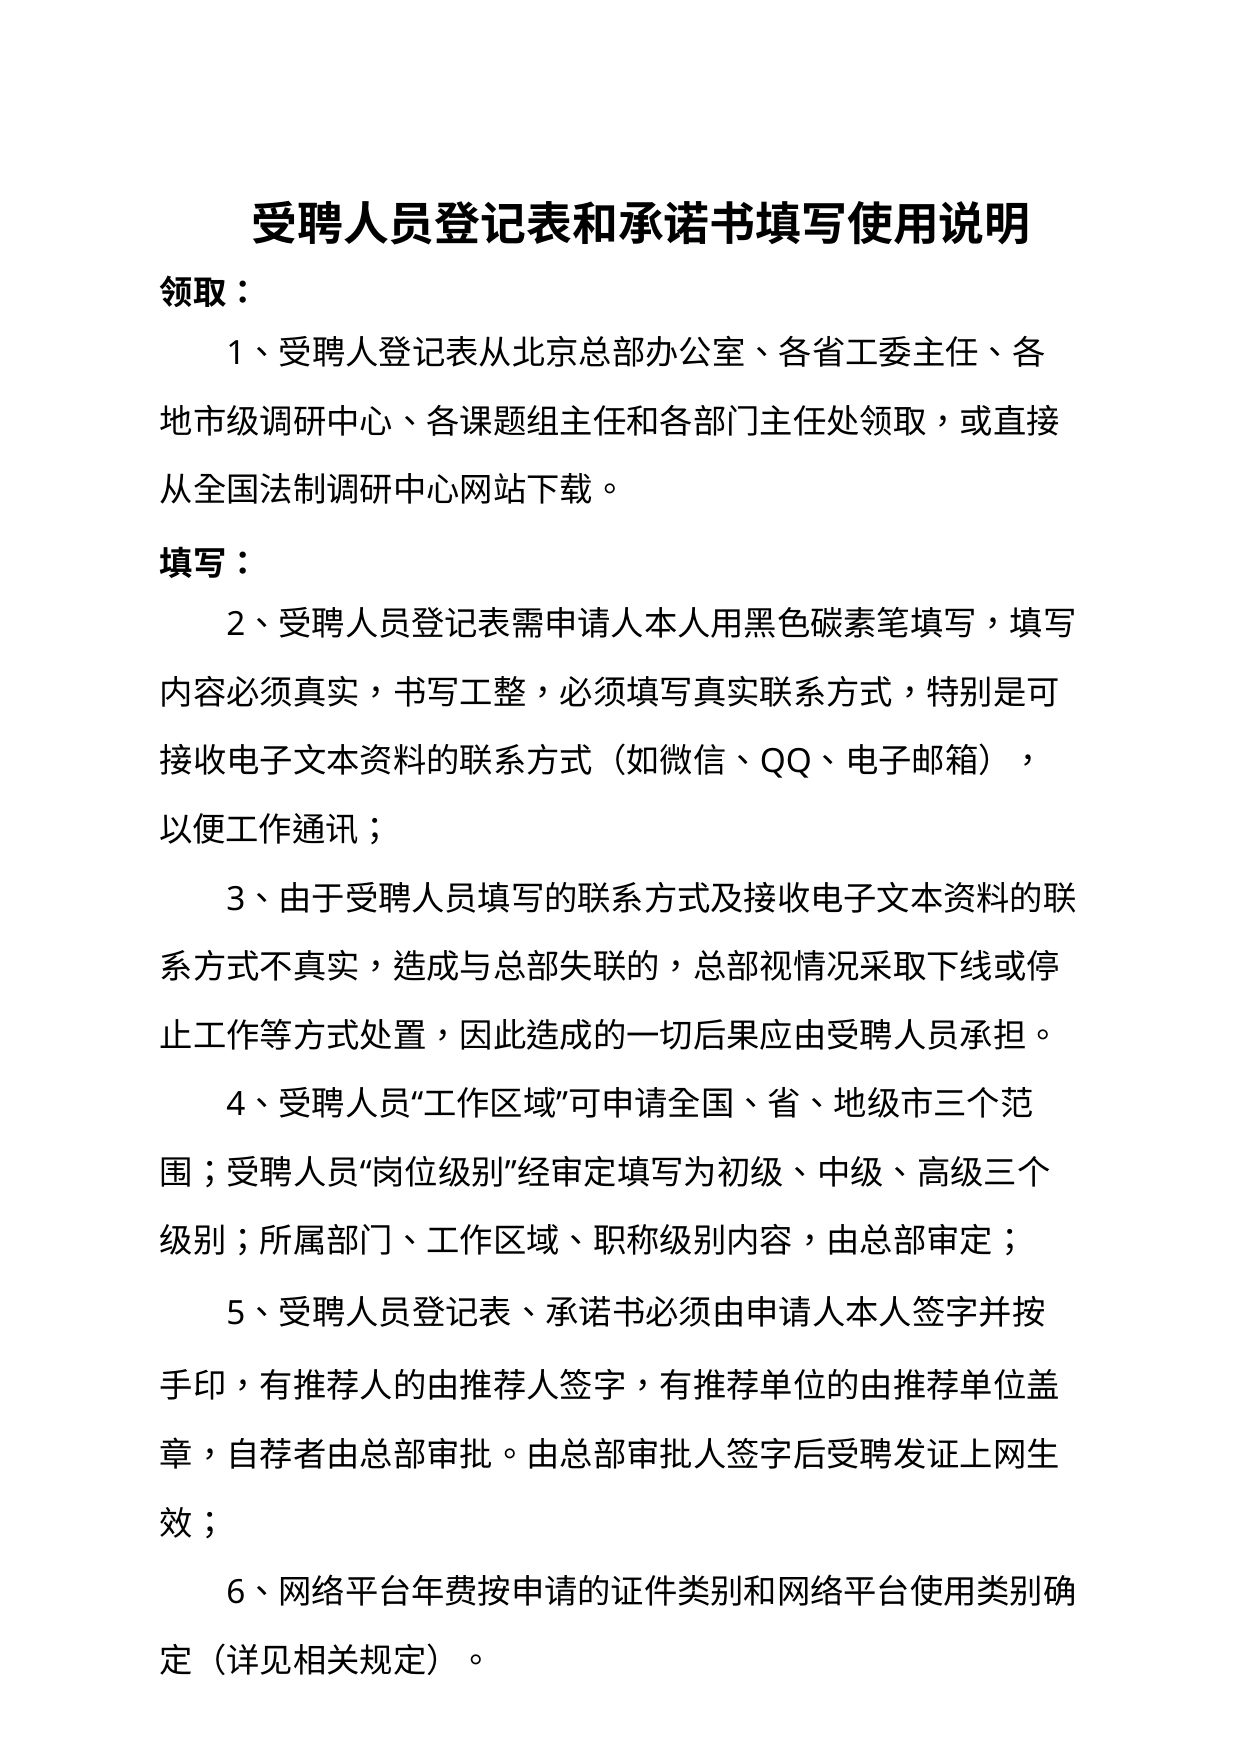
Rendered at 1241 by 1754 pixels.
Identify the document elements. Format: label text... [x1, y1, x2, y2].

text 受聘人员登记表和承诺书填写使用说明 [251, 191, 1088, 253]
text 3、由于受聘人员填写的联系方式及接收电子文本资料的联系方式不真实，造成与总部失联的，总部视情况采取下线或停止工作等方式处置，因此造成的一切后果应由受聘人员承担。 [159, 874, 1076, 1057]
subtitle 填写： [159, 535, 1088, 585]
text 4、受聘人员“工作区域”可申请全国、省、地级市三个范围；受聘人员“岗位级别”经审定填写为初级、中级、高级三个级别；所属部门、工作区域、职称级别内容，由总部审定； [159, 1080, 1076, 1263]
text 2、受聘人员登记表需申请人本人用黑色碳素笔填写，填写内容必须真实，书写工整，必须填写真实联系方式，特别是可接收电子文本资料的联系方式（如微信、QQ、电子邮箱），以便工作通讯； [159, 600, 1076, 851]
text 6、网络平台年费按申请的证件类别和网络平台使用类别确定（详见相关规定）。 [159, 1568, 1076, 1682]
text 1、受聘人登记表从北京总部办公室、各省工委主任、各地市级调研中心、各课题组主任和各部门主任处领取，或直接从全国法制调研中心网站下载。 [159, 329, 1076, 512]
subtitle 领取： [159, 269, 1088, 314]
text 5、受聘人员登记表、承诺书必须由申请人本人签字并按手印，有推荐人的由推荐人签字，有推荐单位的由推荐单位盖章，自荐者由总部审批。由总部审批人签字后受聘发证上网生效； [159, 1286, 1076, 1545]
